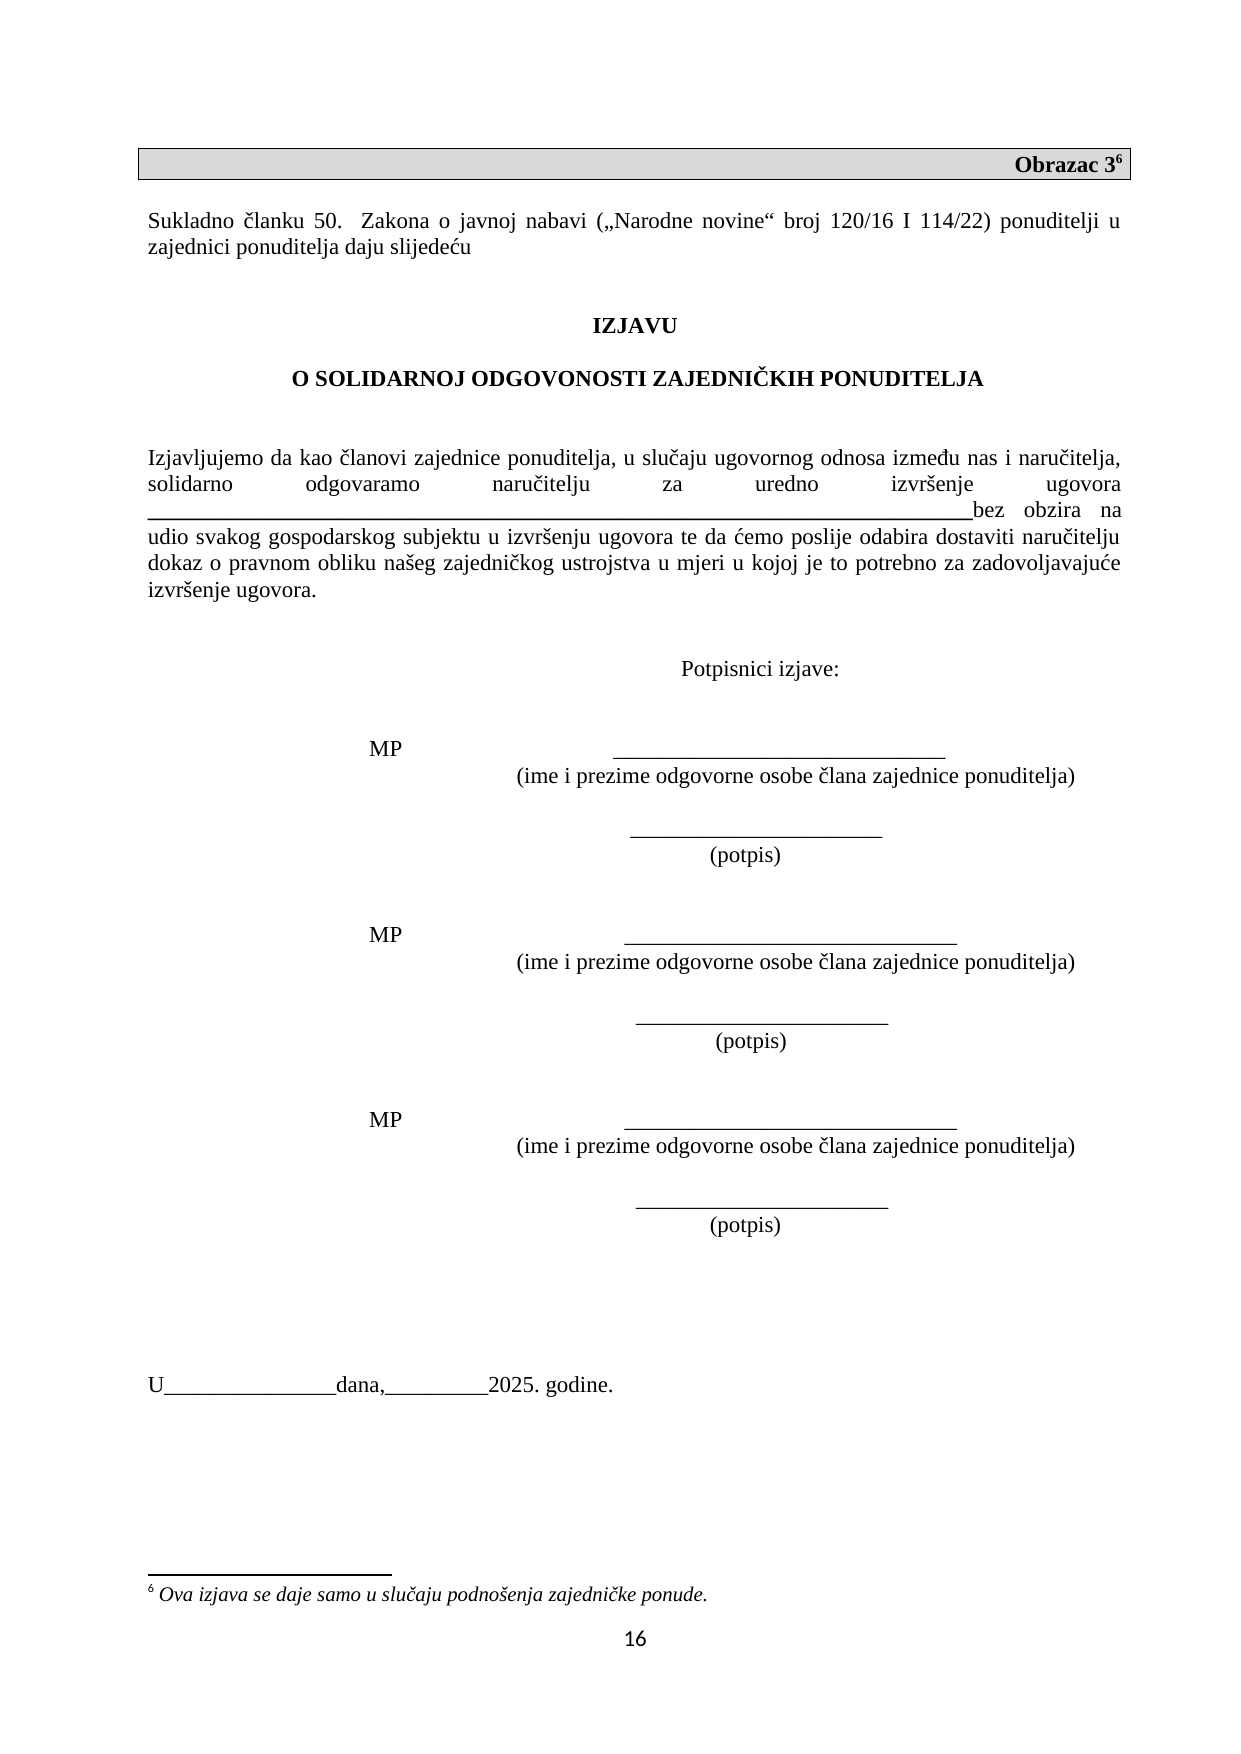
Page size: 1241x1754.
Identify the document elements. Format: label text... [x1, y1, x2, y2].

text Sukladno članku 50. Zakona o javnoj nabavi („Narodne novine“ broj 120/16 I 114/22) ponuditelji u zajednici ponuditelja daju slijedeću [148, 207, 1122, 259]
text ______________________ [148, 814, 1122, 841]
text (potpis) [148, 1027, 1122, 1053]
text O SOLIDARNOJ ODGOVONOSTI ZAJEDNIČKIH PONUDITELJA [148, 365, 1122, 391]
text ______________________ [148, 1001, 1122, 1027]
text Potpisnici izjave: [148, 655, 1122, 681]
text MP _____________________________ [148, 735, 1122, 762]
text (potpis) [148, 841, 1122, 867]
text U_______________dana,_________2025. godine. [148, 1371, 1122, 1398]
text Obrazac 3 [139, 149, 1130, 179]
text (ime i prezime odgovorne osobe člana zajednice ponuditelja) [148, 1132, 1122, 1185]
text (ime i prezime odgovorne osobe člana zajednice ponuditelja) [148, 762, 1122, 814]
text ______________________ [148, 1185, 1122, 1211]
text Izjavljujemo da kao članovi zajednice ponuditelja, u slučaju ugovornog odnosa između nas i naručitelja, solidarno odgovaramo naručitelju za uredno izvršenje ugovora ________________________________________________________________________bez obzira na udio svakog gospodarskog subjektu u izvršenju ugovora te da ćemo poslije odabira dostaviti naručitelju dokaz o pravnom obliku našeg zajedničkog ustrojstva u mjeri u kojoj je to potrebno za zadovoljavajuće izvršenje ugovora. [148, 444, 1122, 602]
text IZJAVU [148, 312, 1122, 338]
text MP _____________________________ [295, 1106, 1122, 1132]
text (ime i prezime odgovorne osobe člana zajednice ponuditelja) [148, 948, 1122, 1001]
text (potpis) [148, 1211, 1122, 1238]
text MP _____________________________ [148, 922, 1122, 948]
